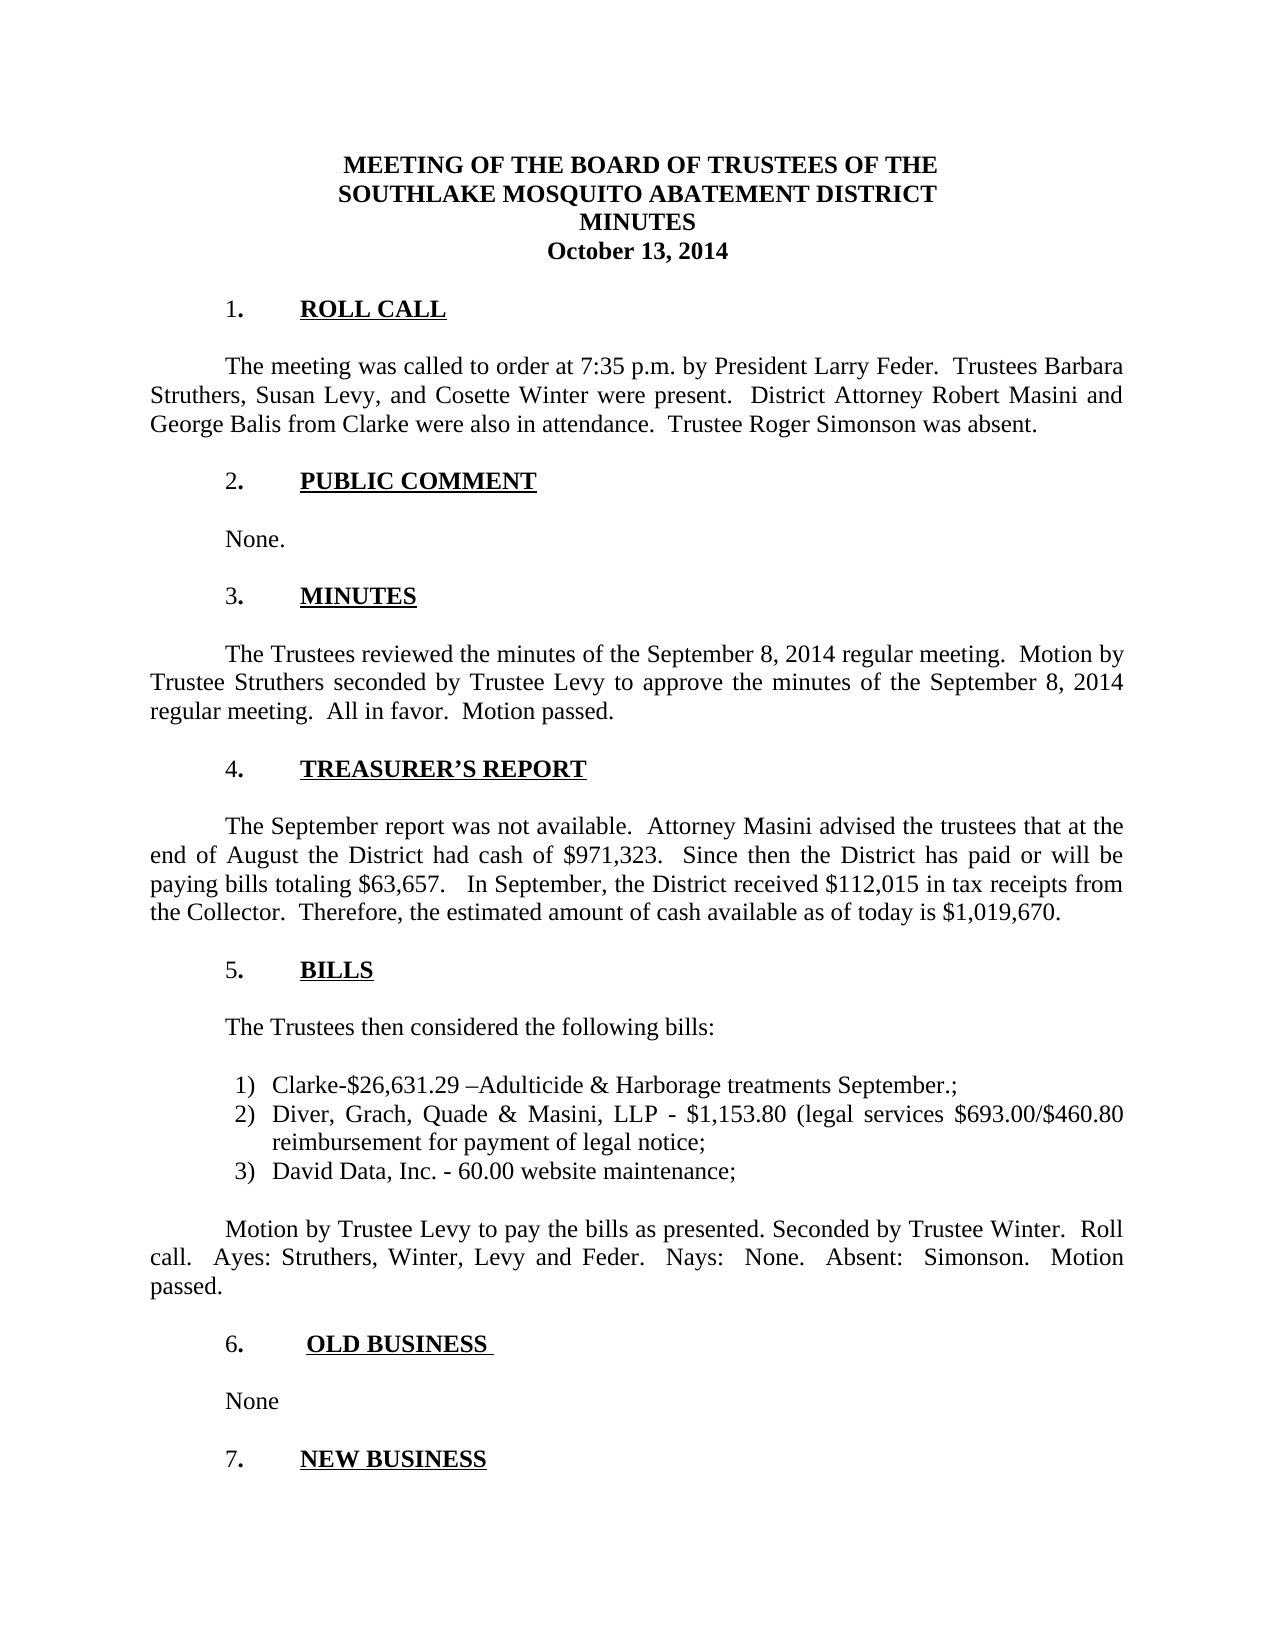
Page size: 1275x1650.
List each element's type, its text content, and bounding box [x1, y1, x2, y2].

text 3. MINUTES [150, 581, 1125, 610]
text Motion by Trustee Levy to pay the bills as presented. Seconded by Trustee Winter. Roll call. Ayes: Struthers, Winter, Levy and Feder. Nays: None. Absent: Simonson. Motion passed. [150, 1214, 1125, 1300]
list Diver, Grach, Quade & Masini, LLP - $1,153.80 (legal services $693.00/$460.80 reimbursement for payment of legal notice; [234, 1099, 1125, 1156]
title MEETING OF THE BOARD OF TRUSTEES OF THE [150, 150, 1125, 179]
text None [150, 1386, 1125, 1415]
text The September report was not available. Attorney Masini advised the trustees that at the end of August the District had cash of $971,323. Since then the District has paid or will be paying bills totaling $63,657. In September, the District received $112,015 in tax receipts from the Collector. Therefore, the estimated amount of cash available as of today is $1,019,670. [150, 811, 1125, 926]
text 4. TREASURER’S REPORT [150, 754, 1125, 782]
text 5. BILLS [150, 955, 1125, 984]
text 1. CALL [150, 294, 1125, 322]
list Clarke-$26,631.29 –Adulticide & Harborage treatments September.; [234, 1070, 1125, 1099]
text MINUTES [150, 207, 1125, 236]
text The Trustees then considered the following bills: [150, 1012, 1125, 1041]
text The Trustees reviewed the minutes of the September 8, 2014 regular meeting. Motion by Trustee Struthers seconded by Trustee Levy to approve the minutes of the September 8, 2014 regular meeting. All in favor. Motion passed. [150, 639, 1125, 725]
text None. [150, 524, 1125, 552]
subtitle October 13, 2014 [150, 236, 1125, 265]
text 6. OLD BUSINESS [150, 1329, 1125, 1357]
text 2. PUBLIC COMMENT [150, 466, 1125, 495]
text The meeting was called to order at 7:35 p.m. by President Larry Feder. Trustees Barbara Struthers, Susan Levy, and Cosette Winter were present. District Attorney Robert Masini and George Balis from Clarke were also in attendance. Trustee Roger Simonson was absent. [150, 351, 1125, 437]
subtitle SOUTHLAKE MOSQUITO ABATEMENT DISTRICT [150, 179, 1125, 207]
list David Data, Inc. - 60.00 website maintenance; [234, 1156, 1125, 1185]
text 7. BUSINESS [150, 1444, 1125, 1472]
